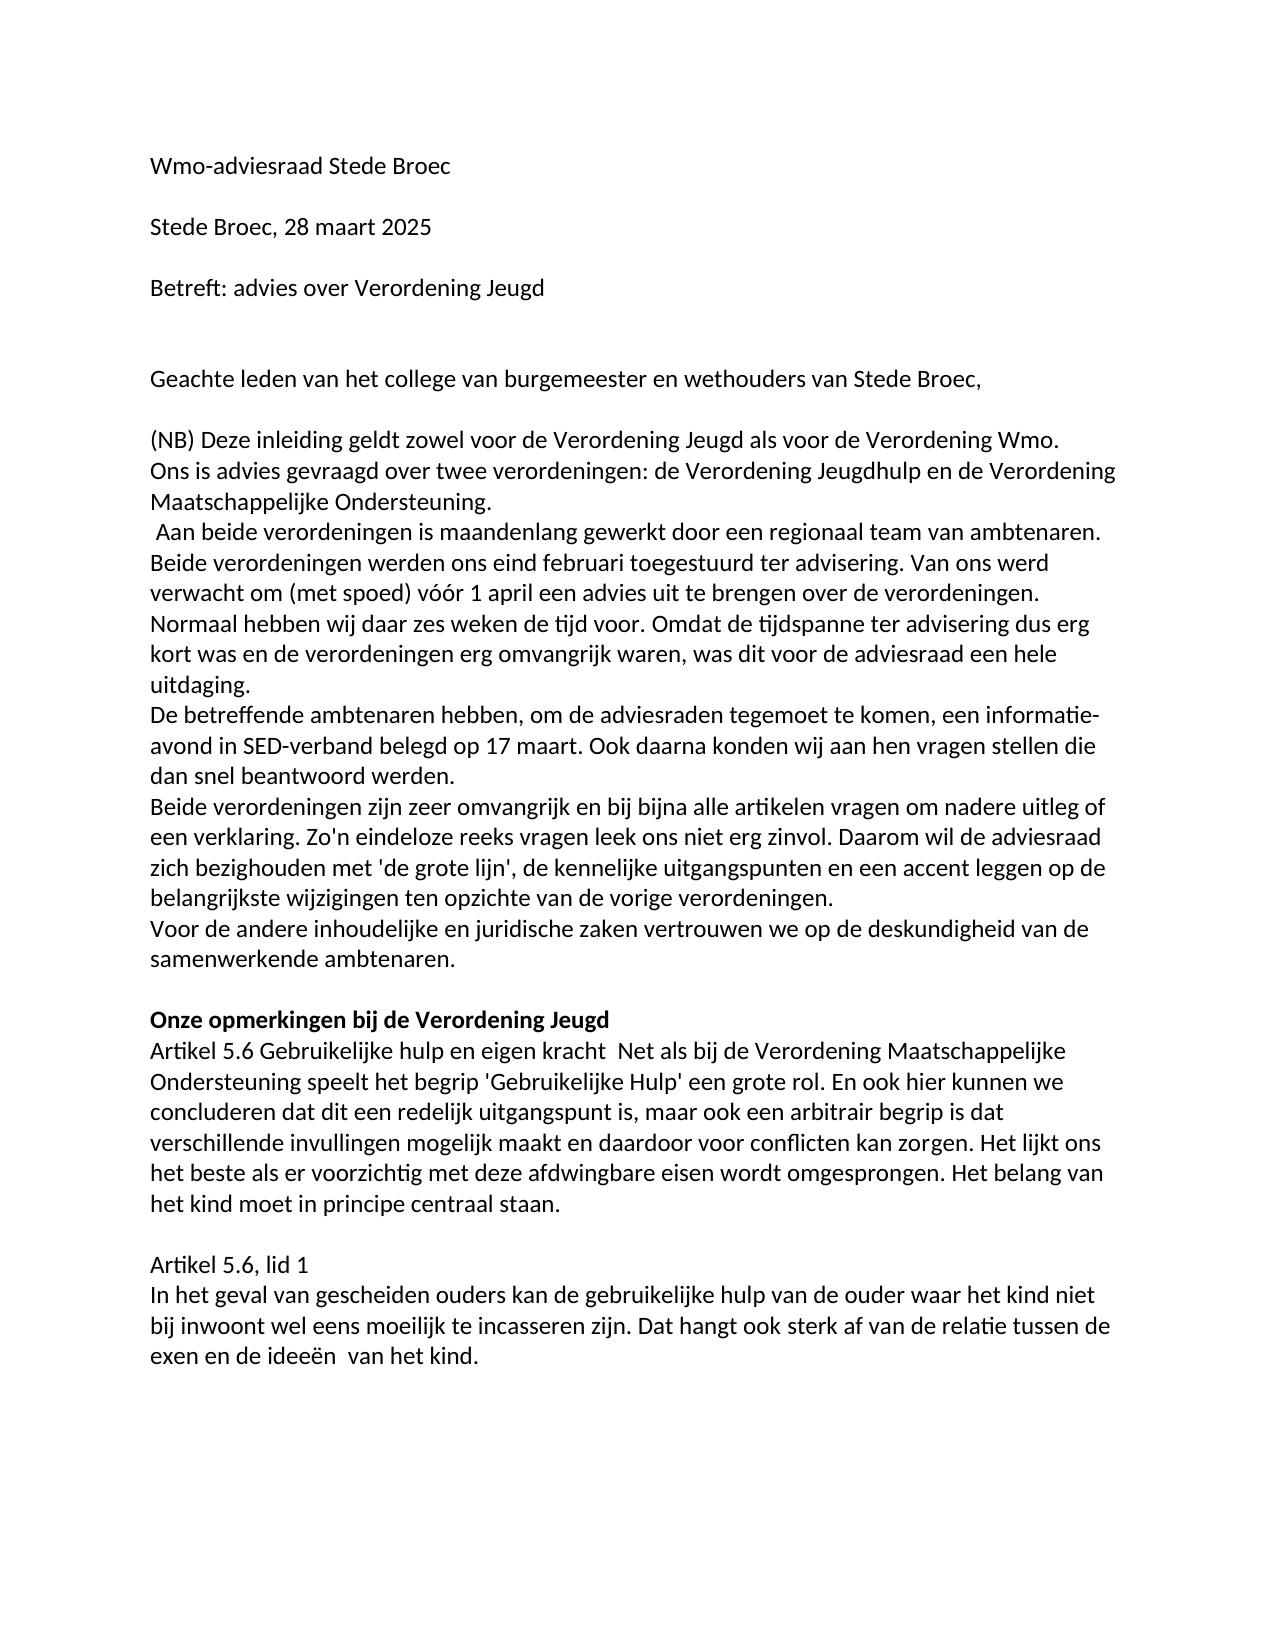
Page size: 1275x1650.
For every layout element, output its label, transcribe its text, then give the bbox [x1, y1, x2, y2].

text Aan beide verordeningen is maandenlang gewerkt door een regionaal team van ambtenaren. Beide verordeningen werden ons eind februari toegestuurd ter advisering. Van ons werd verwacht om (met spoed) vóór 1 april een advies uit te brengen over de verordeningen. Normaal hebben wij daar zes weken de tijd voor. Omdat de tijdspanne ter advisering dus erg kort was en de verordeningen erg omvangrijk waren, was dit voor de adviesraad een hele uitdaging. [150, 516, 1125, 699]
text Betreft: advies over Verordening Jeugd [150, 272, 1125, 303]
text Ons is advies gevraagd over twee verordeningen: de Verordening Jeugdhulp en de Verordening Maatschappelijke Ondersteuning. [150, 455, 1125, 516]
text De betreffende ambtenaren hebben, om de adviesraden tegemoet te komen, een informatie-avond in SED-verband belegd op 17 maart. Ook daarna konden wij aan hen vragen stellen die dan snel beantwoord werden. [150, 699, 1125, 791]
text Stede Broec, 28 maart 2025 [150, 211, 1125, 242]
text (NB) Deze inleiding geldt zowel voor de Verordening Jeugd als voor de Verordening Wmo. [150, 425, 1125, 455]
text In het geval van gescheiden ouders kan de gebruikelijke hulp van de ouder waar het kind niet bij inwoont wel eens moeilijk te incasseren zijn. Dat hangt ook sterk af van de relatie tussen de exen en de ideeën van het kind. [150, 1279, 1125, 1371]
text Beide verordeningen zijn zeer omvangrijk en bij bijna alle artikelen vragen om nadere uitleg of een verklaring. Zo'n eindeloze reeks vragen leek ons niet erg zinvol. Daarom wil de adviesraad zich bezighouden met 'de grote lijn', de kennelijke uitgangspunten en een accent leggen op de belangrijkste wijzigingen ten opzichte van de vorige verordeningen. [150, 791, 1125, 913]
text Artikel 5.6, lid 1 [150, 1249, 1125, 1279]
text Voor de andere inhoudelijke en juridische zaken vertrouwen we op de deskundigheid van de samenwerkende ambtenaren. [150, 913, 1125, 974]
text Artikel 5.6 Gebruikelijke hulp en eigen kracht Net als bij de Verordening Maatschappelijke Ondersteuning speelt het begrip 'Gebruikelijke Hulp' een grote rol. En ook hier kunnen we concluderen dat dit een redelijk uitgangspunt is, maar ook een arbitrair begrip is dat verschillende invullingen mogelijk maakt en daardoor voor conflicten kan zorgen. Het lijkt ons het beste als er voorzichtig met deze afdwingbare eisen wordt omgesprongen. Het belang van het kind moet in principe centraal staan. [150, 1035, 1125, 1218]
text Wmo-adviesraad Stede Broec [150, 150, 1125, 181]
text Onze opmerkingen bij de Verordening Jeugd [150, 1004, 1125, 1035]
text Geachte leden van het college van burgemeester en wethouders van Stede Broec, [150, 364, 1125, 394]
